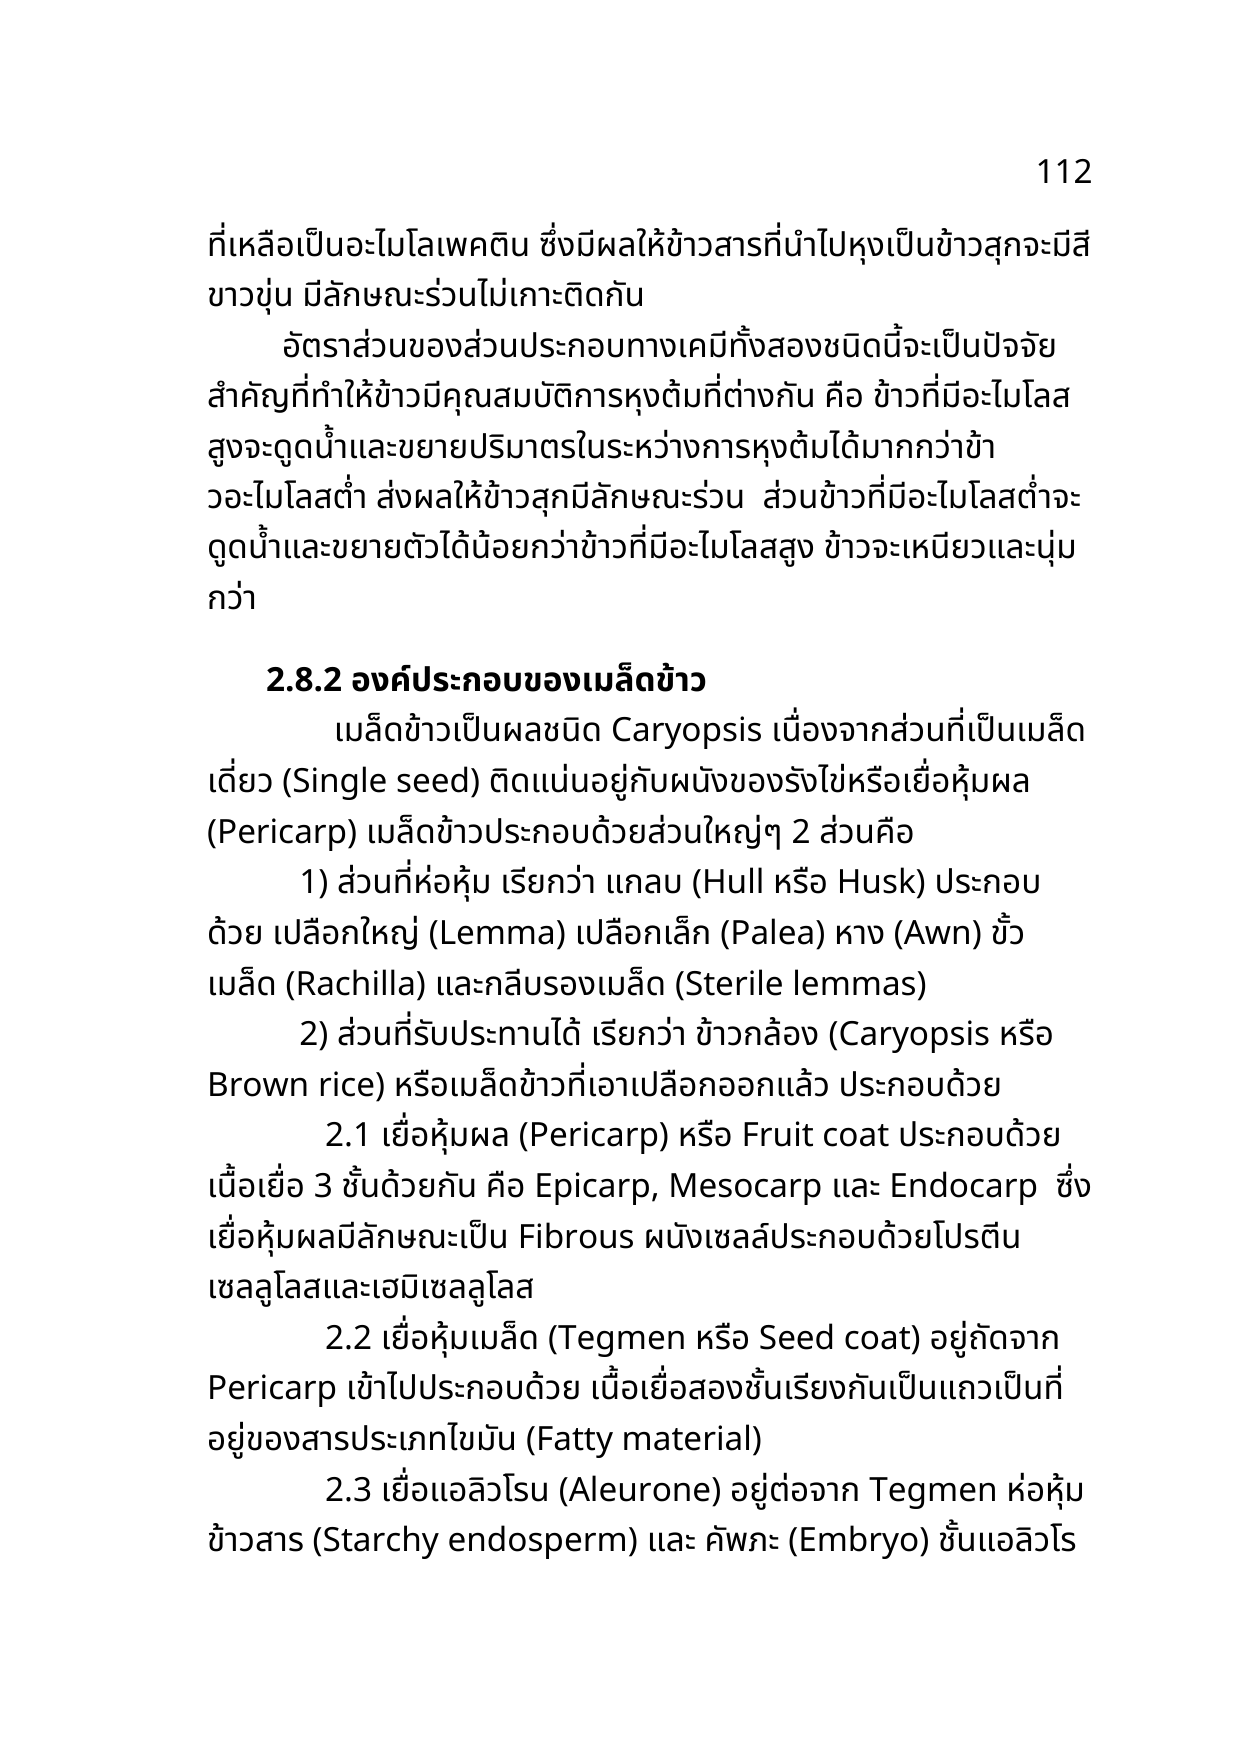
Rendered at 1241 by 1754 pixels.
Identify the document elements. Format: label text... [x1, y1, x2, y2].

text 1) ส่วนที่ห่อหุ้ม เรียกว่า แกลบ (Hull หรือ Husk) ประกอบด้วย เปลือกใหญ่ (Lemma) เปลือกเล็ก (Palea) หาง (Awn) ขั้วเมล็ด (Rachilla) และกลีบรองเมล็ด (Sterile lemmas) [207, 858, 1092, 1010]
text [207, 1465, 1092, 1567]
text อัตราส่วนของส่วนประกอบทางเคมีทั้งสองชนิดนี้จะเป็นปัจจัยสำคัญที่ทำให้ข้าวมีคุณสมบัติการหุงต้มที่ต่างกัน คือ ข้าวที่มีอะไมโลสสูงจะดูดน้ำและขยายปริมาตรในระหว่างการหุงต้มได้มากกว่าข้าวอะไมโลสต่ำ ส่งผลให้ข้าวสุกมีลักษณะร่วน ส่วนข้าวที่มีอะไมโลสต่ำจะดูดน้ำและขยายตัวได้น้อยกว่าข้าวที่มีอะไมโลสสูง ข้าวจะเหนียวและนุ่มกว่า [207, 322, 1092, 624]
text 2) ส่วนที่รับประทานได้ เรียกว่า ข้าวกล้อง (Caryopsis หรือ Brown rice) หรือเมล็ดข้าวที่เอาเปลือกออกแล้ว ประกอบด้วย [207, 1010, 1092, 1111]
text 2.2 เยื่อหุ้มเมล็ด (Tegmen หรือ Seed coat) อยู่ถัดจาก Pericarp เข้าไปประกอบด้วย เนื้อเยื่อสองชั้นเรียงกันเป็นแถวเป็นที่อยู่ของสารประเภทไขมัน (Fatty material) [207, 1313, 1092, 1465]
text 2.8.2 องค์ประกอบของเมล็ดข้าว [207, 656, 1092, 706]
text เมล็ดข้าวเป็นผลชนิด Caryopsis เนื่องจากส่วนที่เป็นเมล็ดเดี่ยว (Single seed) ติดแน่นอยู่กับผนังของรังไข่หรือเยื่อหุ้มผล (Pericarp) เมล็ดข้าวประกอบด้วยส่วนใหญ่ๆ 2 ส่วนคือ [207, 706, 1092, 858]
text 2.1 เยื่อหุ้มผล (Pericarp) หรือ Fruit coat ประกอบด้วยเนื้อเยื่อ 3 ชั้นด้วยกัน คือ Epicarp, Mesocarp และ Endocarp ซึ่งเยื่อหุ้มผลมีลักษณะเป็น Fibrous ผนังเซลล์ประกอบด้วยโปรตีน เซลลูโลสและเฮมิเซลลูโลส [207, 1111, 1092, 1313]
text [207, 221, 1092, 322]
